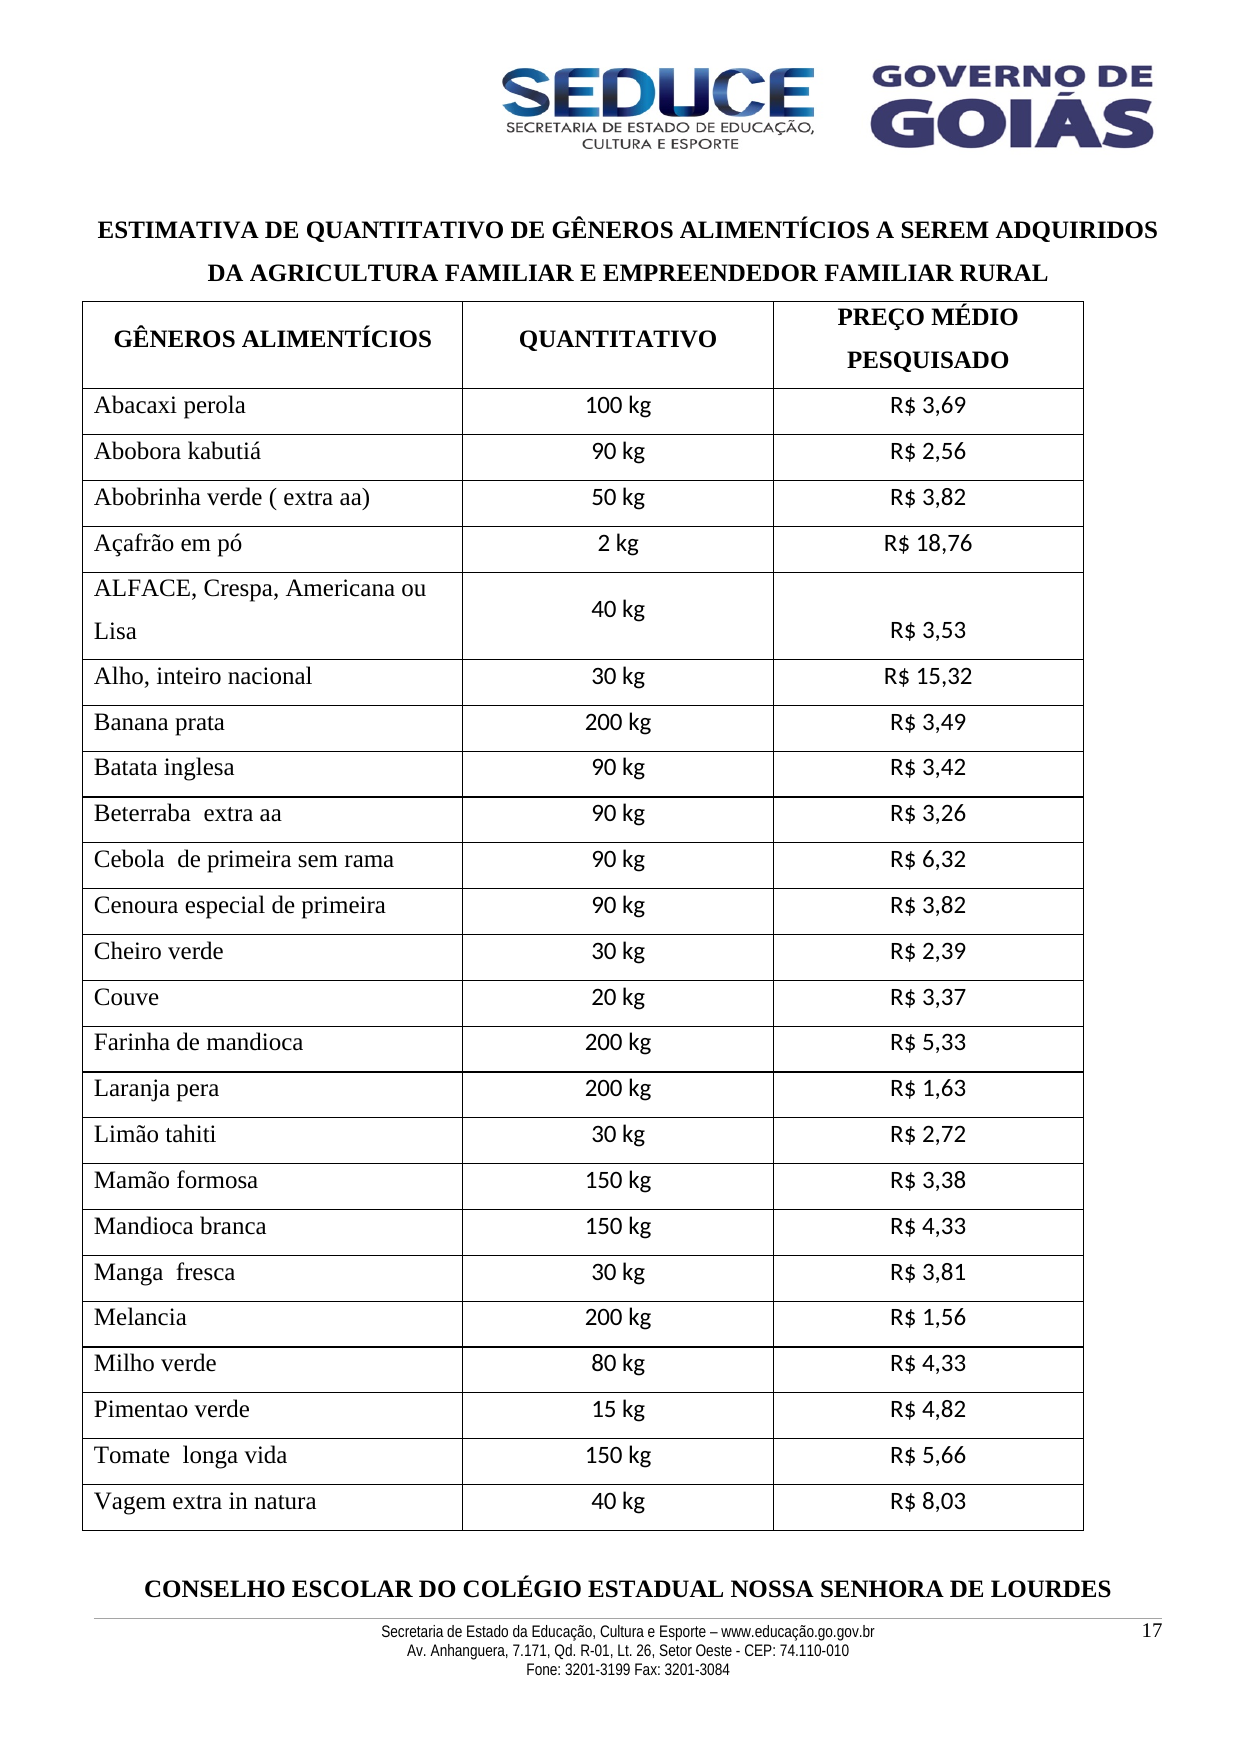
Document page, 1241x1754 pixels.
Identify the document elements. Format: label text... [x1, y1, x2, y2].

table_cell 90 kg [463, 752, 773, 796]
table_cell R$ 1,63 [774, 1073, 1083, 1117]
table_cell 90 kg [463, 843, 773, 888]
table_cell Laranja pera [83, 1073, 462, 1117]
table_cell R$ 5,66 [774, 1439, 1083, 1484]
table_cell R$ 2,72 [774, 1118, 1083, 1163]
table_cell Abacaxi perola [83, 389, 462, 434]
table_cell 30 kg [463, 1118, 773, 1163]
table_cell Alho, inteiro nacional [83, 660, 462, 705]
table_cell 200 kg [463, 1302, 773, 1346]
table_cell R$ 3,38 [774, 1164, 1083, 1209]
table_cell 30 kg [463, 935, 773, 980]
table_cell R$ 3,53 [774, 573, 1083, 659]
table_cell R$ 6,32 [774, 843, 1083, 888]
table_cell Abobrinha verde ( extra aa) [83, 481, 462, 526]
table_cell Cenoura especial de primeira [83, 889, 462, 934]
table_cell R$ 4,33 [774, 1348, 1083, 1392]
table_cell Cheiro verde [83, 935, 462, 980]
table_cell 200 kg [463, 706, 773, 751]
table_cell R$ 3,82 [774, 889, 1083, 934]
table_cell Batata inglesa [83, 752, 462, 796]
table_cell Cebola de primeira sem rama [83, 843, 462, 888]
table_cell R$ 2,39 [774, 935, 1083, 980]
table_cell 40 kg [463, 573, 773, 659]
table_cell Couve [83, 981, 462, 1026]
table_cell 90 kg [463, 435, 773, 480]
table_cell R$ 18,76 [774, 527, 1083, 572]
table_cell 30 kg [463, 1256, 773, 1301]
table_cell Limão tahiti [83, 1118, 462, 1163]
table_cell R$ 3,42 [774, 752, 1083, 796]
table_cell 2 kg [463, 527, 773, 572]
table_cell Açafrão em pó [83, 527, 462, 572]
table_cell ALFACE, Crespa, Americana ou Lisa [83, 573, 462, 659]
table_cell R$ 3,69 [774, 389, 1083, 434]
table_cell 50 kg [463, 481, 773, 526]
picture [501, 59, 1163, 158]
text ESTIMATIVA DE QUANTITATIVO DE GÊNEROS ALIMENTÍCIOS A SEREM ADQUIRIDOS DA AGRICULTURA FAMILIAR E EMPREENDEDOR FAMILIAR RURAL [94, 215, 1162, 287]
table_cell Milho verde [83, 1348, 462, 1392]
table_cell 30 kg [463, 660, 773, 705]
table_cell 100 kg [463, 389, 773, 434]
table_cell R$ 2,56 [774, 435, 1083, 480]
table_cell 200 kg [463, 1073, 773, 1117]
table_cell 150 kg [463, 1210, 773, 1255]
table_header QUANTITATIVO [463, 302, 773, 388]
table_cell R$ 8,03 [774, 1485, 1083, 1530]
table_cell 40 kg [463, 1485, 773, 1530]
table_cell 200 kg [463, 1027, 773, 1071]
table_cell 90 kg [463, 798, 773, 842]
table_cell R$ 3,49 [774, 706, 1083, 751]
table_cell 150 kg [463, 1439, 773, 1484]
table_cell Mamão formosa [83, 1164, 462, 1209]
table_header GÊNEROS ALIMENTÍCIOS [83, 302, 462, 388]
table_cell Mandioca branca [83, 1210, 462, 1255]
table_cell 15 kg [463, 1393, 773, 1438]
table_cell 20 kg [463, 981, 773, 1026]
table_cell R$ 1,56 [774, 1302, 1083, 1346]
table_cell R$ 15,32 [774, 660, 1083, 705]
table_cell R$ 3,37 [774, 981, 1083, 1026]
table_cell Manga fresca [83, 1256, 462, 1301]
text CONSELHO ESCOLAR DO COLÉGIO ESTADUAL NOSSA SENHORA DE LOURDES [94, 1574, 1162, 1603]
table_cell Farinha de mandioca [83, 1027, 462, 1071]
table_cell Melancia [83, 1302, 462, 1346]
table_cell R$ 5,33 [774, 1027, 1083, 1071]
table_cell R$ 3,81 [774, 1256, 1083, 1301]
table_cell R$ 3,26 [774, 798, 1083, 842]
table_cell Pimentao verde [83, 1393, 462, 1438]
table_header PREÇO MÉDIO PESQUISADO [774, 302, 1083, 388]
table_cell 90 kg [463, 889, 773, 934]
table_cell Tomate longa vida [83, 1439, 462, 1484]
table_cell Beterraba extra aa [83, 798, 462, 842]
table_cell R$ 4,33 [774, 1210, 1083, 1255]
table_cell Abobora kabutiá [83, 435, 462, 480]
table_cell Vagem extra in natura [83, 1485, 462, 1530]
table_cell R$ 4,82 [774, 1393, 1083, 1438]
table_cell 150 kg [463, 1164, 773, 1209]
table_cell Banana prata [83, 706, 462, 751]
table_cell 80 kg [463, 1348, 773, 1392]
table_cell R$ 3,82 [774, 481, 1083, 526]
